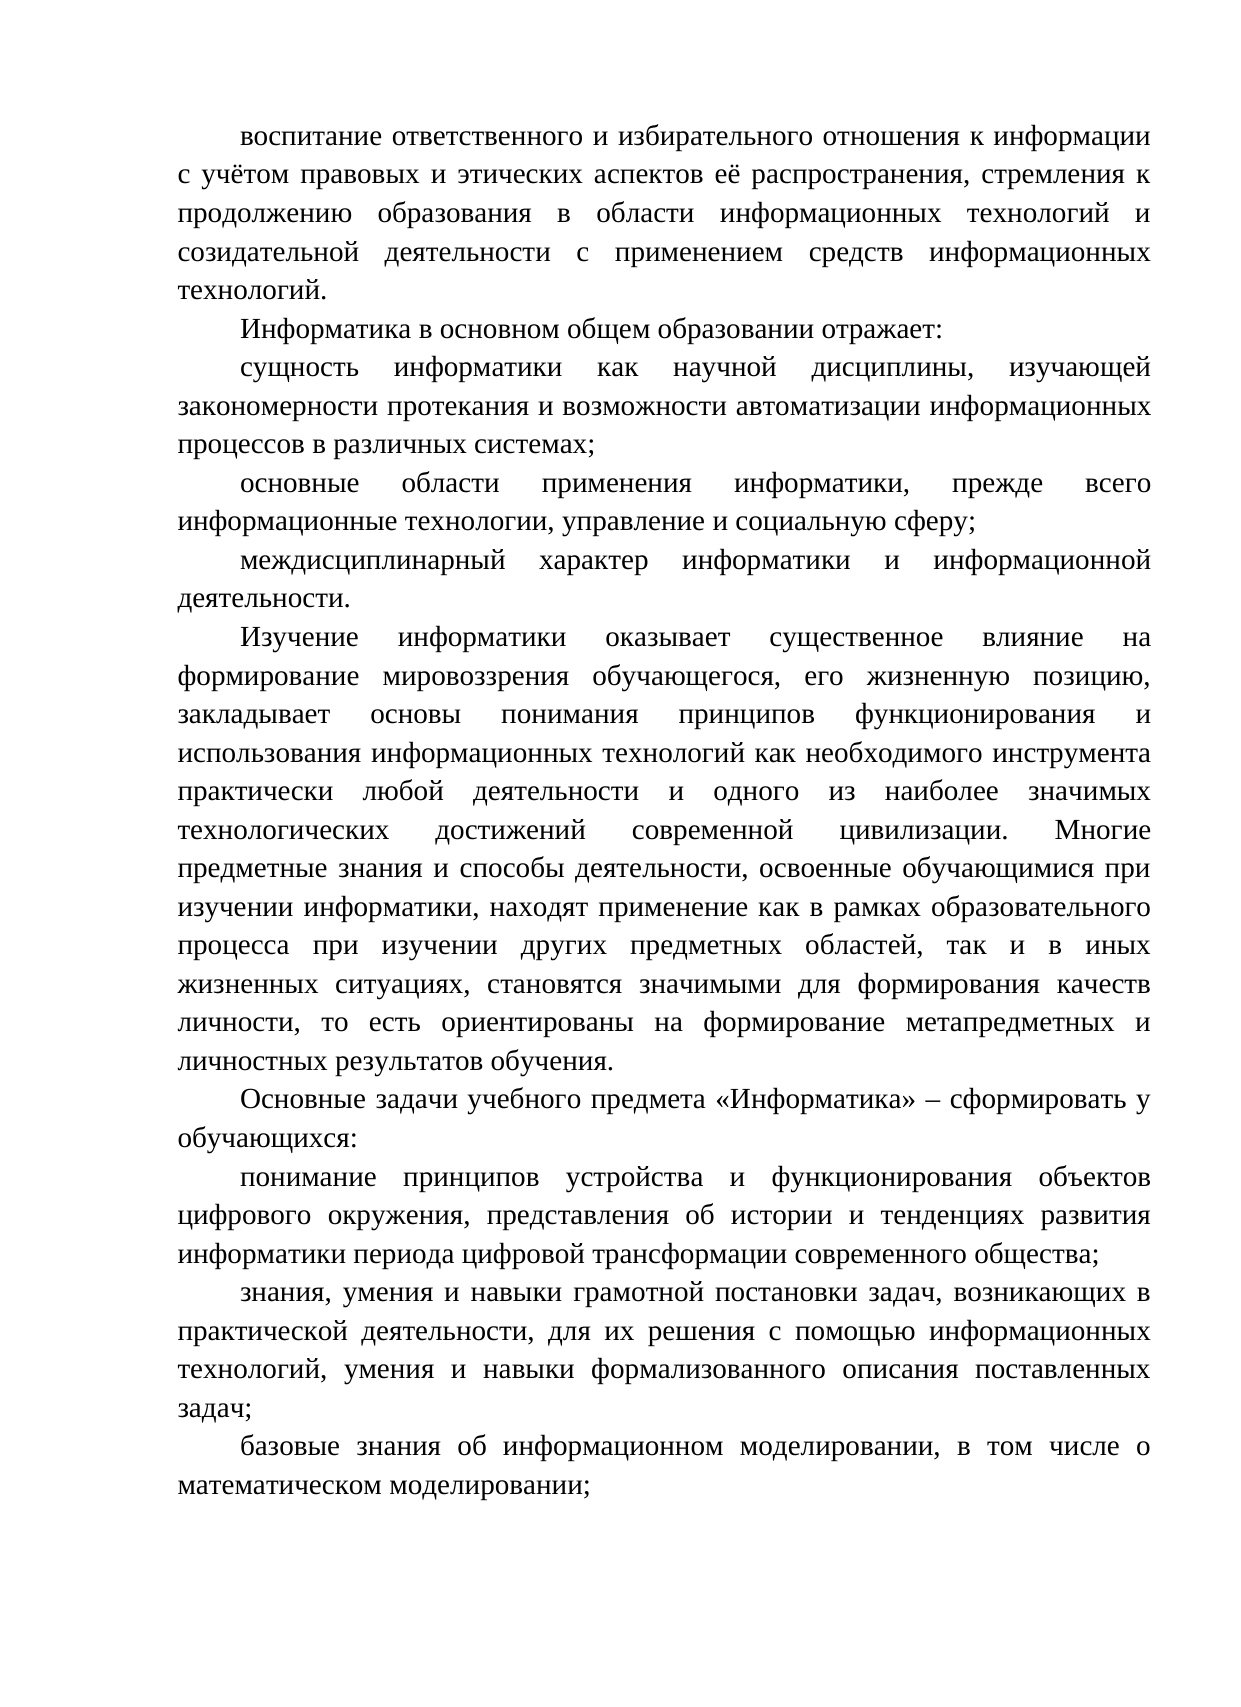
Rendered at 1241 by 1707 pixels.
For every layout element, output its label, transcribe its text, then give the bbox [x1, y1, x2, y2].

text междисциплинарный характер информатики и информационной деятельности. [177, 542, 1152, 614]
text знания, умения и навыки грамотной постановки задач, возникающих в практической деятельности, для их решения с помощью информационных технологий, умения и навыки формализованного описания поставленных задач; [177, 1274, 1152, 1423]
text основные области применения информатики, прежде всего информационные технологии, управление и социальную сферу; [177, 465, 1152, 537]
text сущность информатики как научной дисциплины, изучающей закономерности протекания и возможности автоматизации информационных процессов в различных системах; [177, 349, 1152, 460]
text воспитание ответственного и избирательного отношения к информации с учётом правовых и этических аспектов её распространения, стремления к продолжению образования в области информационных технологий и созидательной деятельности с применением средств информационных технологий. [177, 118, 1152, 306]
text Основные задачи учебного предмета «Информатика» – сформировать у обучающихся: [177, 1082, 1152, 1154]
text базовые знания об информационном моделировании, в том числе о математическом моделировании; [177, 1428, 1152, 1501]
text Информатика в основном общем образовании отражает: [177, 311, 1152, 344]
text понимание принципов устройства и функционирования объектов цифрового окружения, представления об истории и тенденциях развития информатики периода цифровой трансформации современного общества; [177, 1159, 1152, 1269]
text Изучение информатики оказывает существенное влияние на формирование мировоззрения обучающегося, его жизненную позицию, закладывает основы понимания принципов функционирования и использования информационных технологий как необходимого инструмента практически любой деятельности и одного из наиболее значимых технологических достижений современной цивилизации. Многие предметные знания и способы деятельности, освоенные обучающимися при изучении информатики, находят применение как в рамках образовательного процесса при изучении других предметных областей, так и в иных жизненных ситуациях, становятся значимыми для формирования качеств личности, то есть ориентированы на формирование метапредметных и личностных результатов обучения. [177, 619, 1152, 1077]
